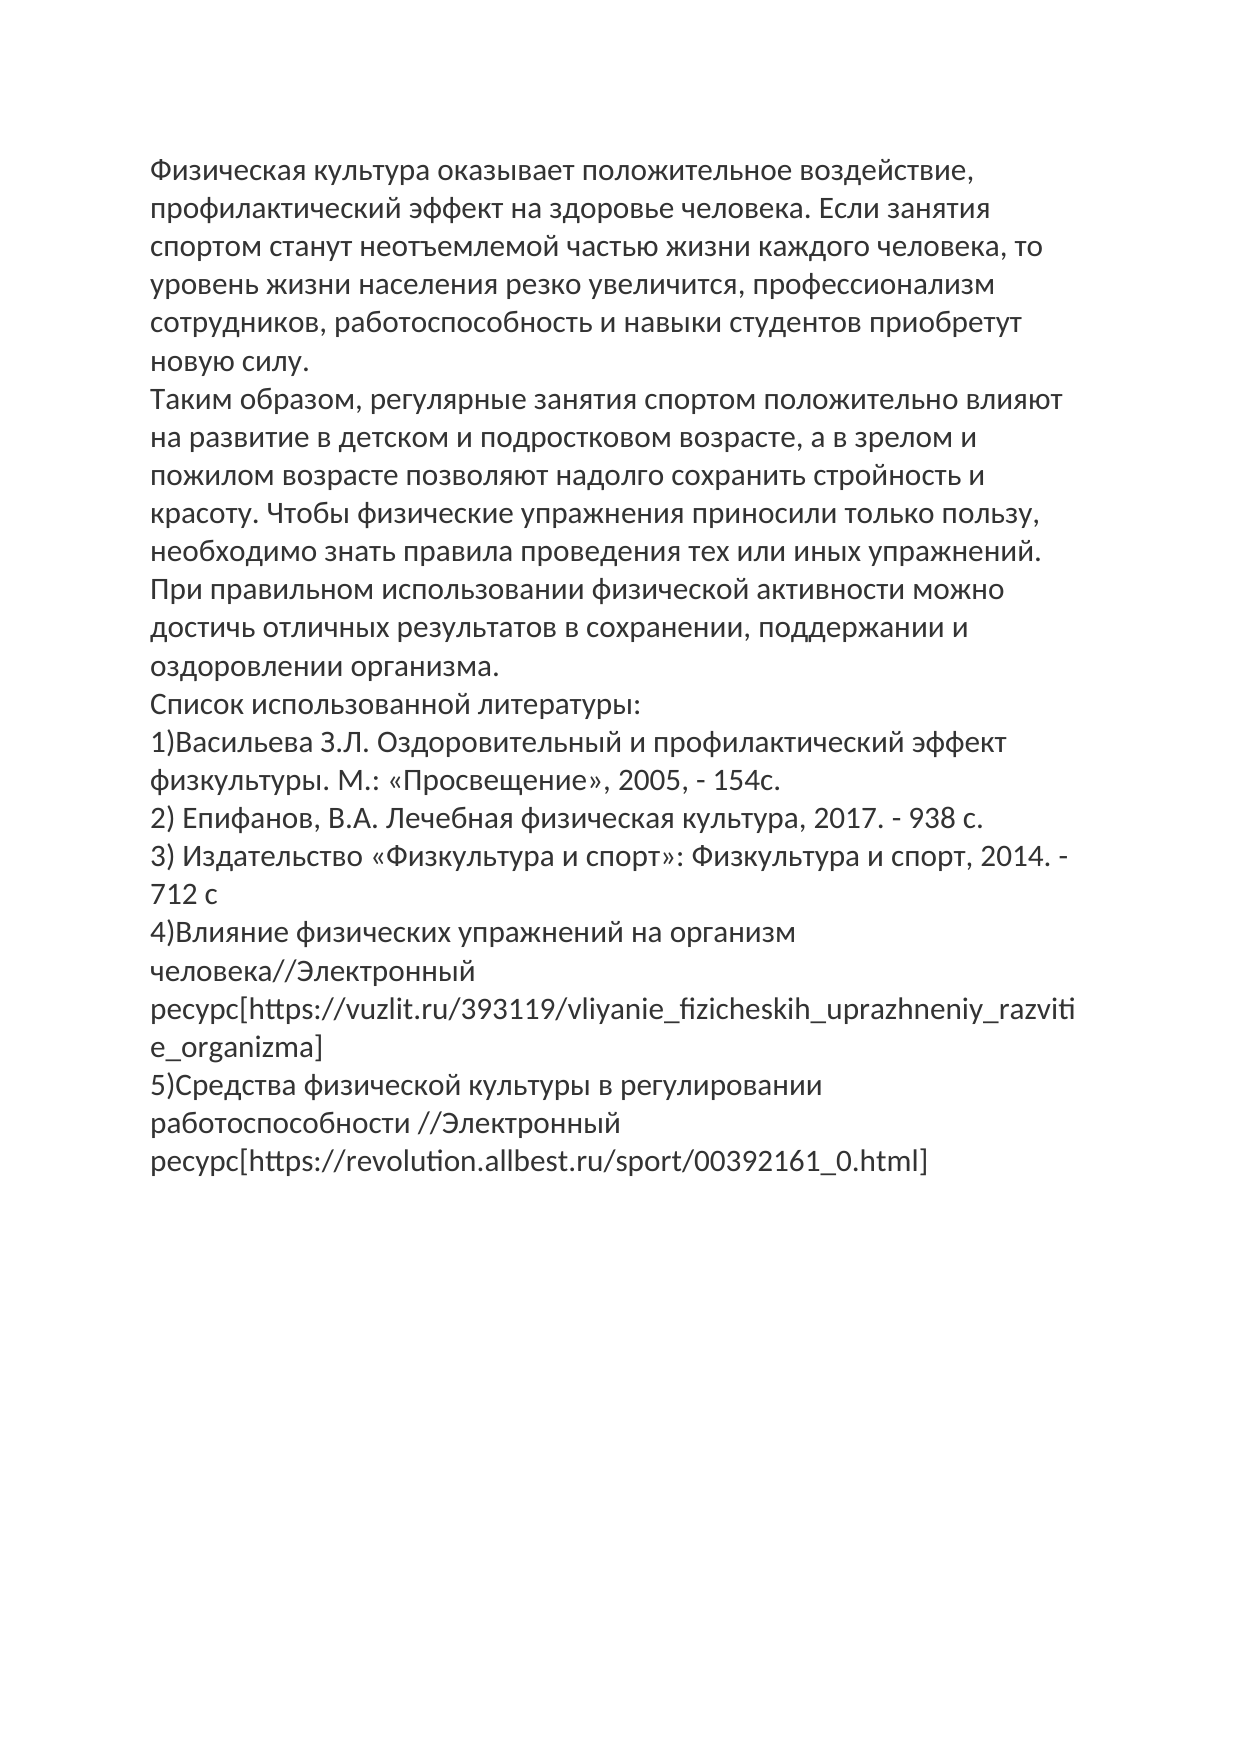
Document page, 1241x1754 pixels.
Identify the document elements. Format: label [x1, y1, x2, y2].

text [150, 150, 1090, 1179]
